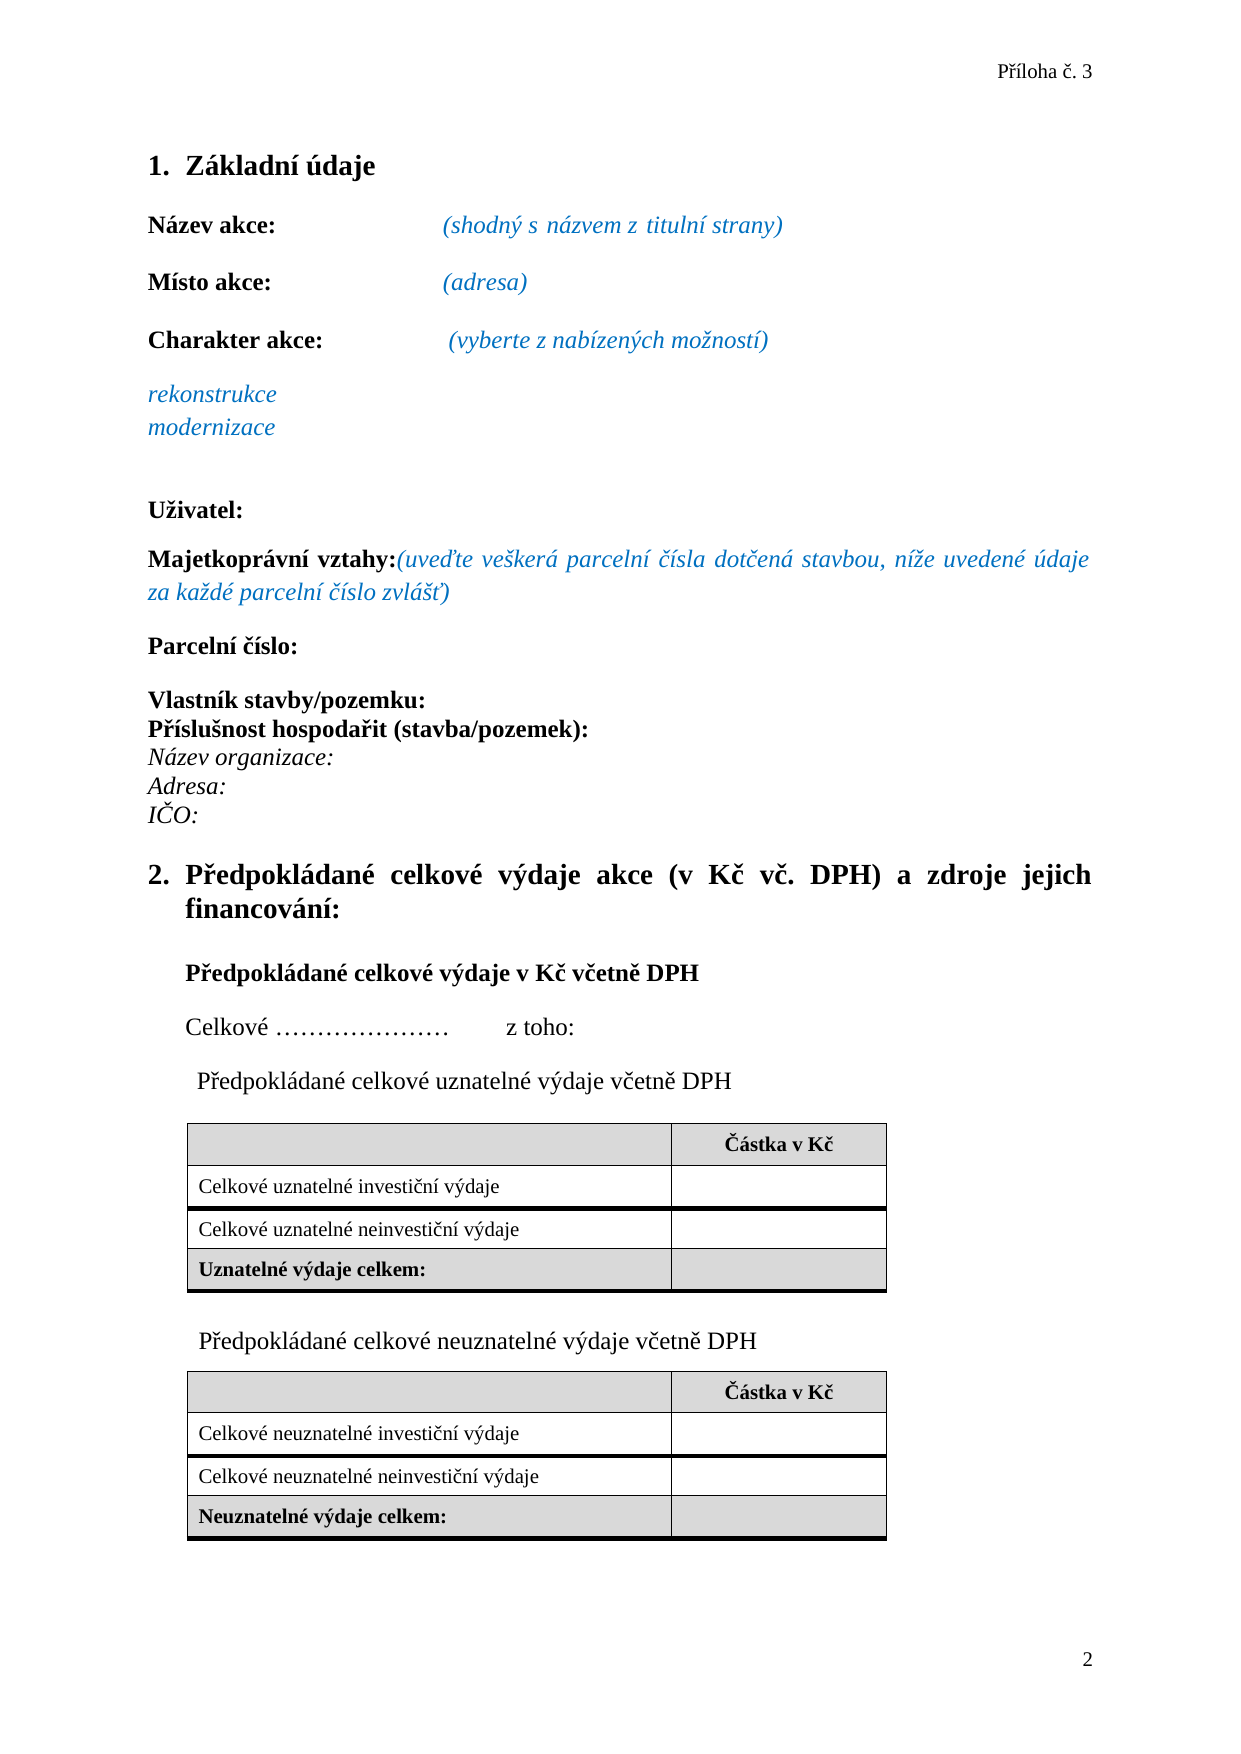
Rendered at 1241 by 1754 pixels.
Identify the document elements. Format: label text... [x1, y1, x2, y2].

text Název akce: (shodný s názvem z titulní strany) [148, 210, 1092, 239]
text modernizace [148, 412, 1092, 441]
table_cell Neuznatelné výdaje celkem: [188, 1496, 671, 1536]
table_cell Celkové uznatelné investiční výdaje [188, 1166, 671, 1206]
text Příslušnost hospodařit (stavba/pozemek): [148, 714, 1092, 742]
table_header [188, 1372, 671, 1412]
list Parcelní číslo: [148, 631, 1092, 660]
table_cell [672, 1166, 886, 1206]
list Předpokládané celkové výdaje v Kč včetně DPH [185, 958, 1092, 987]
table_header Částka v Kč [672, 1124, 886, 1165]
text Vlastník stavby/pozemku: [148, 685, 1092, 714]
table_cell [672, 1211, 886, 1247]
text Adresa: [148, 771, 1092, 800]
text Místo akce: (adresa) [148, 267, 1092, 296]
table_cell [672, 1458, 886, 1495]
list Uživatel: [148, 495, 1092, 523]
list Základní údaje [148, 148, 1092, 181]
table_cell [672, 1496, 886, 1536]
text IČO: [148, 800, 1092, 829]
table_cell [672, 1249, 886, 1289]
table_cell Uznatelné výdaje celkem: [188, 1249, 671, 1289]
list Charakter akce: (vyberte z nabízených možností) [148, 325, 1092, 354]
list Předpokládané celkové výdaje akce (v Kč vč. DPH) a zdroje jejich financování: [148, 857, 1092, 924]
table_cell Celkové neuznatelné investiční výdaje [188, 1413, 671, 1453]
table_cell [672, 1413, 886, 1453]
text Název organizace: [148, 742, 1092, 771]
list Předpokládané celkové uznatelné výdaje včetně DPH [185, 1066, 1092, 1094]
list Majetkoprávní vztahy:(uveďte veškerá parcelní čísla dotčená stavbou, níže uvedené údaje za každé parcelní číslo zvlášť) [148, 544, 1092, 606]
text Předpokládané celkové neuznatelné výdaje včetně DPH [148, 1326, 1092, 1355]
table_header [188, 1124, 671, 1165]
table_header Částka v Kč [672, 1372, 886, 1412]
table_cell Celkové uznatelné neinvestiční výdaje [188, 1211, 671, 1247]
text rekonstrukce [148, 379, 1092, 408]
table_cell Celkové neuznatelné neinvestiční výdaje [188, 1458, 671, 1495]
list Celkové ………………… z toho: [185, 1012, 1092, 1041]
